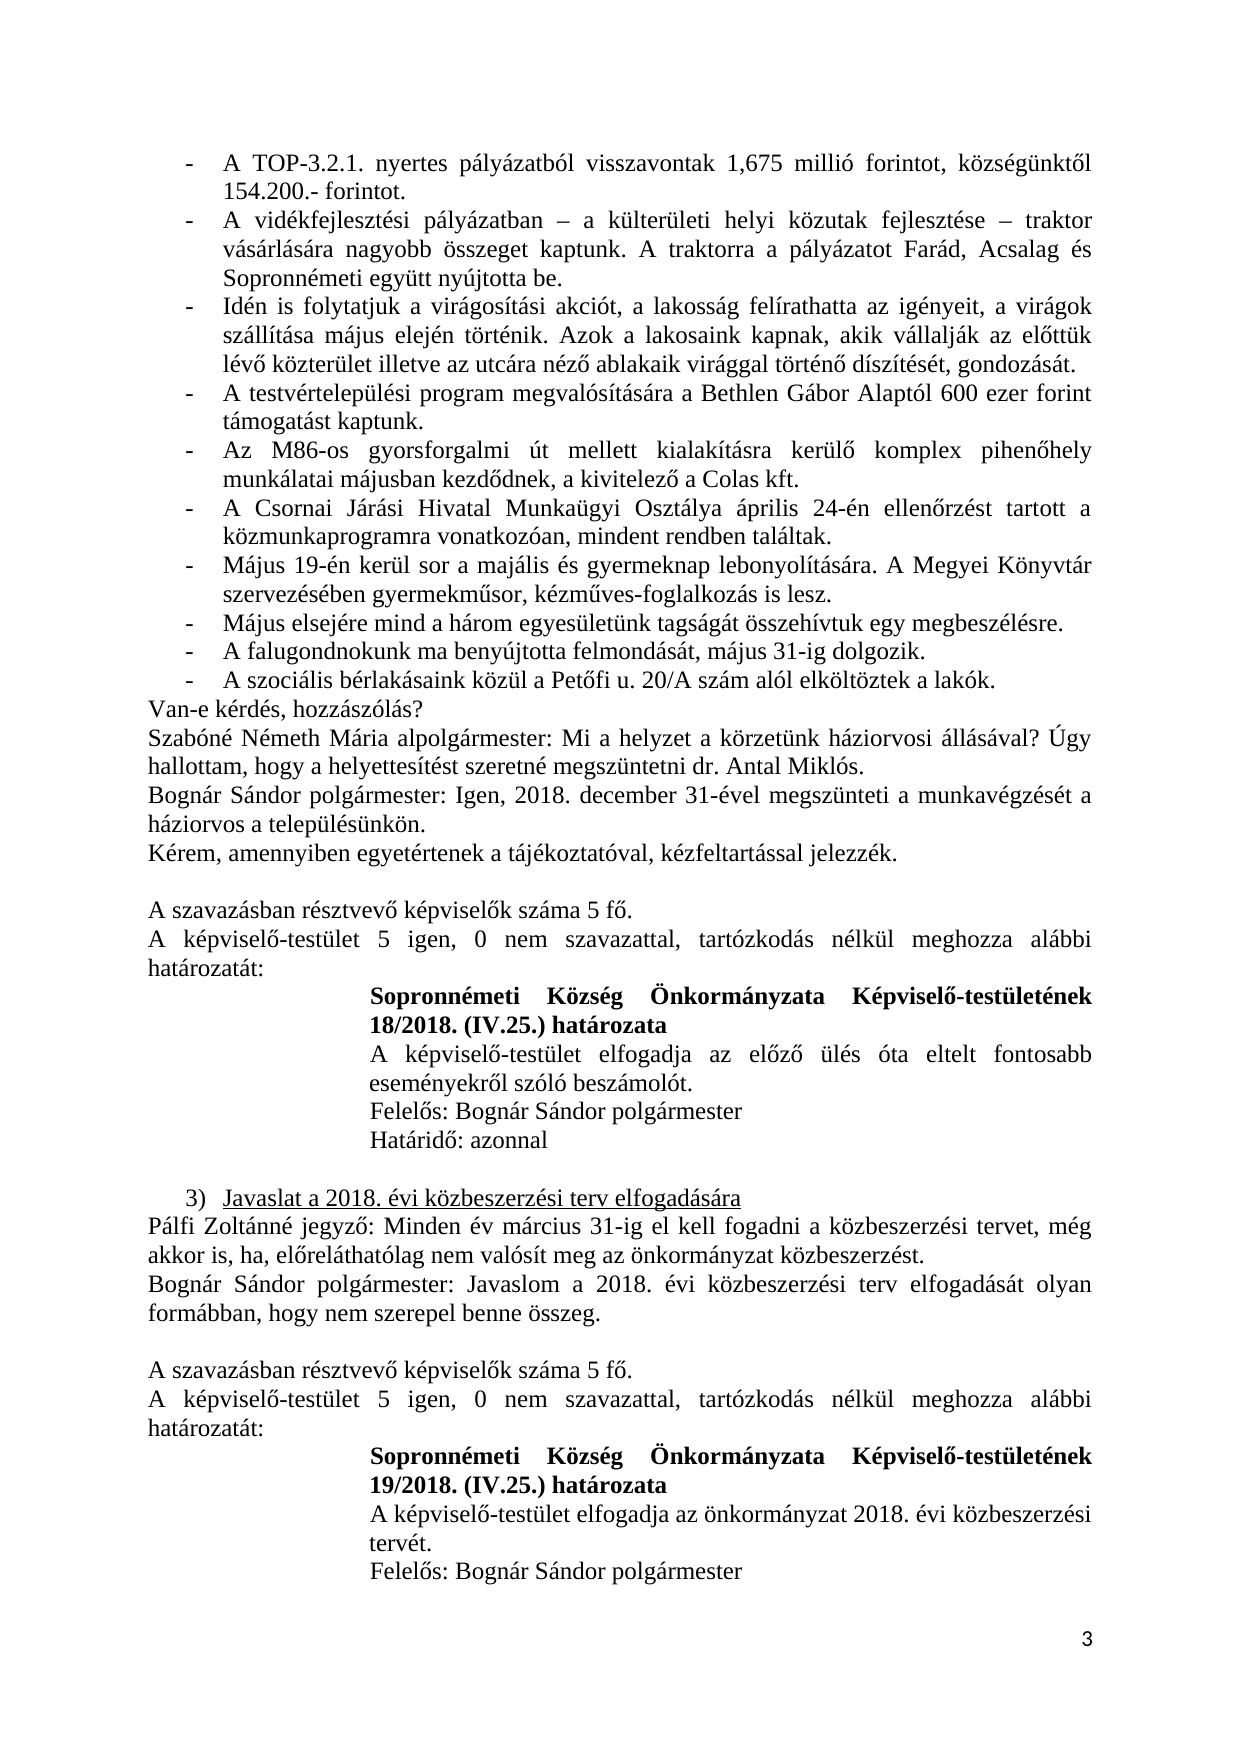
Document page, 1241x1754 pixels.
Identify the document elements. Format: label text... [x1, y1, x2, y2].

list A TOP-3.2.1. nyertes pályázatból visszavontak 1,675 millió forintot, községünktől 154.200.- forintot. [185, 148, 1093, 205]
list A Csornai Járási Hivatal Munkaügyi Osztálya április 24-én ellenőrzést tartott a közmunkaprogramra vonatkozóan, mindent rendben találtak. [185, 493, 1093, 550]
text A szavazásban résztvevő képviselők száma 5 fő. [148, 895, 1093, 924]
text Kérem, amennyiben egyetértenek a tájékoztatóval, kézfeltartással jelezzék. [148, 838, 1093, 866]
list Idén is folytatjuk a virágosítási akciót, a lakosság felírathatta az igényeit, a virágok szállítása május elején történik. Azok a lakosaink kapnak, akik vállalják az előttük lévő közterület illetve az utcára néző ablakaik virággal történő díszítését, gondozását. [185, 291, 1093, 378]
text A képviselő-testület elfogadja az előző ülés óta eltelt fontosabb eseményekről szóló beszámolót. [369, 1039, 1093, 1096]
list Bognár Sándor polgármester: Javaslom a 2018. évi közbeszerzési terv elfogadását olyan formábban, hogy nem szerepel benne összeg. [148, 1269, 1093, 1326]
list A testvértelepülési program megvalósítására a Bethlen Gábor Alaptól 600 ezer forint támogatást kaptunk. [185, 378, 1093, 435]
text A képviselő-testület 5 igen, 0 nem szavazattal, tartózkodás nélkül meghozza alábbi határozatát: [148, 924, 1093, 981]
text Bognár Sándor polgármester: Igen, 2018. december 31-ével megszünteti a munkavégzését a háziorvos a településünkön. [148, 780, 1093, 838]
text Felelős: Bognár Sándor polgármester [369, 1096, 1093, 1125]
text Sopronnémeti Község Önkormányzata Képviselő-testületének 18/2018. (IV.25.) határozata [369, 981, 1093, 1039]
list A képviselő-testület elfogadja az önkormányzat 2018. évi közbeszerzési tervét. [369, 1499, 1093, 1556]
list A vidékfejlesztési pályázatban – a külterületi helyi közutak fejlesztése – traktor vásárlására nagyobb összeget kaptunk. A traktorra a pályázatot Farád, Acsalag és Sopronnémeti együtt nyújtotta be. [185, 205, 1093, 291]
list A szociális bérlakásaink közül a Petőfi u. 20/A szám alól elköltöztek a lakók. [185, 665, 1093, 694]
text Van-e kérdés, hozzászólás? [148, 694, 1093, 723]
list Javaslat a 2018. évi közbeszerzési terv elfogadására [185, 1183, 1093, 1211]
list Május 19-én kerül sor a majális és gyermeknap lebonyolítására. A Megyei Könyvtár szervezésében gyermekműsor, kézműves-foglalkozás is lesz. [185, 550, 1093, 608]
text Szabóné Németh Mária alpolgármester: Mi a helyzet a körzetünk háziorvosi állásával? Úgy hallottam, hogy a helyettesítést szeretné megszüntetni dr. Antal Miklós. [148, 723, 1093, 780]
list Az M86-os gyorsforgalmi út mellett kialakításra kerülő komplex pihenőhely munkálatai májusban kezdődnek, a kivitelező a Colas kft. [185, 435, 1093, 493]
list Május elsejére mind a három egyesületünk tagságát összehívtuk egy megbeszélésre. [185, 608, 1093, 636]
list Felelős: Bognár Sándor polgármester [369, 1556, 1093, 1585]
text Határidő: azonnal [369, 1125, 1093, 1154]
text A szavazásban résztvevő képviselők száma 5 fő. [148, 1355, 1093, 1384]
list A falugondnokunk ma benyújtotta felmondását, május 31-ig dolgozik. [185, 636, 1093, 665]
text A képviselő-testület 5 igen, 0 nem szavazattal, tartózkodás nélkül meghozza alábbi határozatát: [148, 1384, 1093, 1441]
text Sopronnémeti Község Önkormányzata Képviselő-testületének 19/2018. (IV.25.) határozata [369, 1441, 1093, 1499]
list Pálfi Zoltánné jegyző: Minden év március 31-ig el kell fogadni a közbeszerzési tervet, még akkor is, ha, előreláthatólag nem valósít meg az önkormányzat közbeszerzést. [148, 1211, 1093, 1269]
